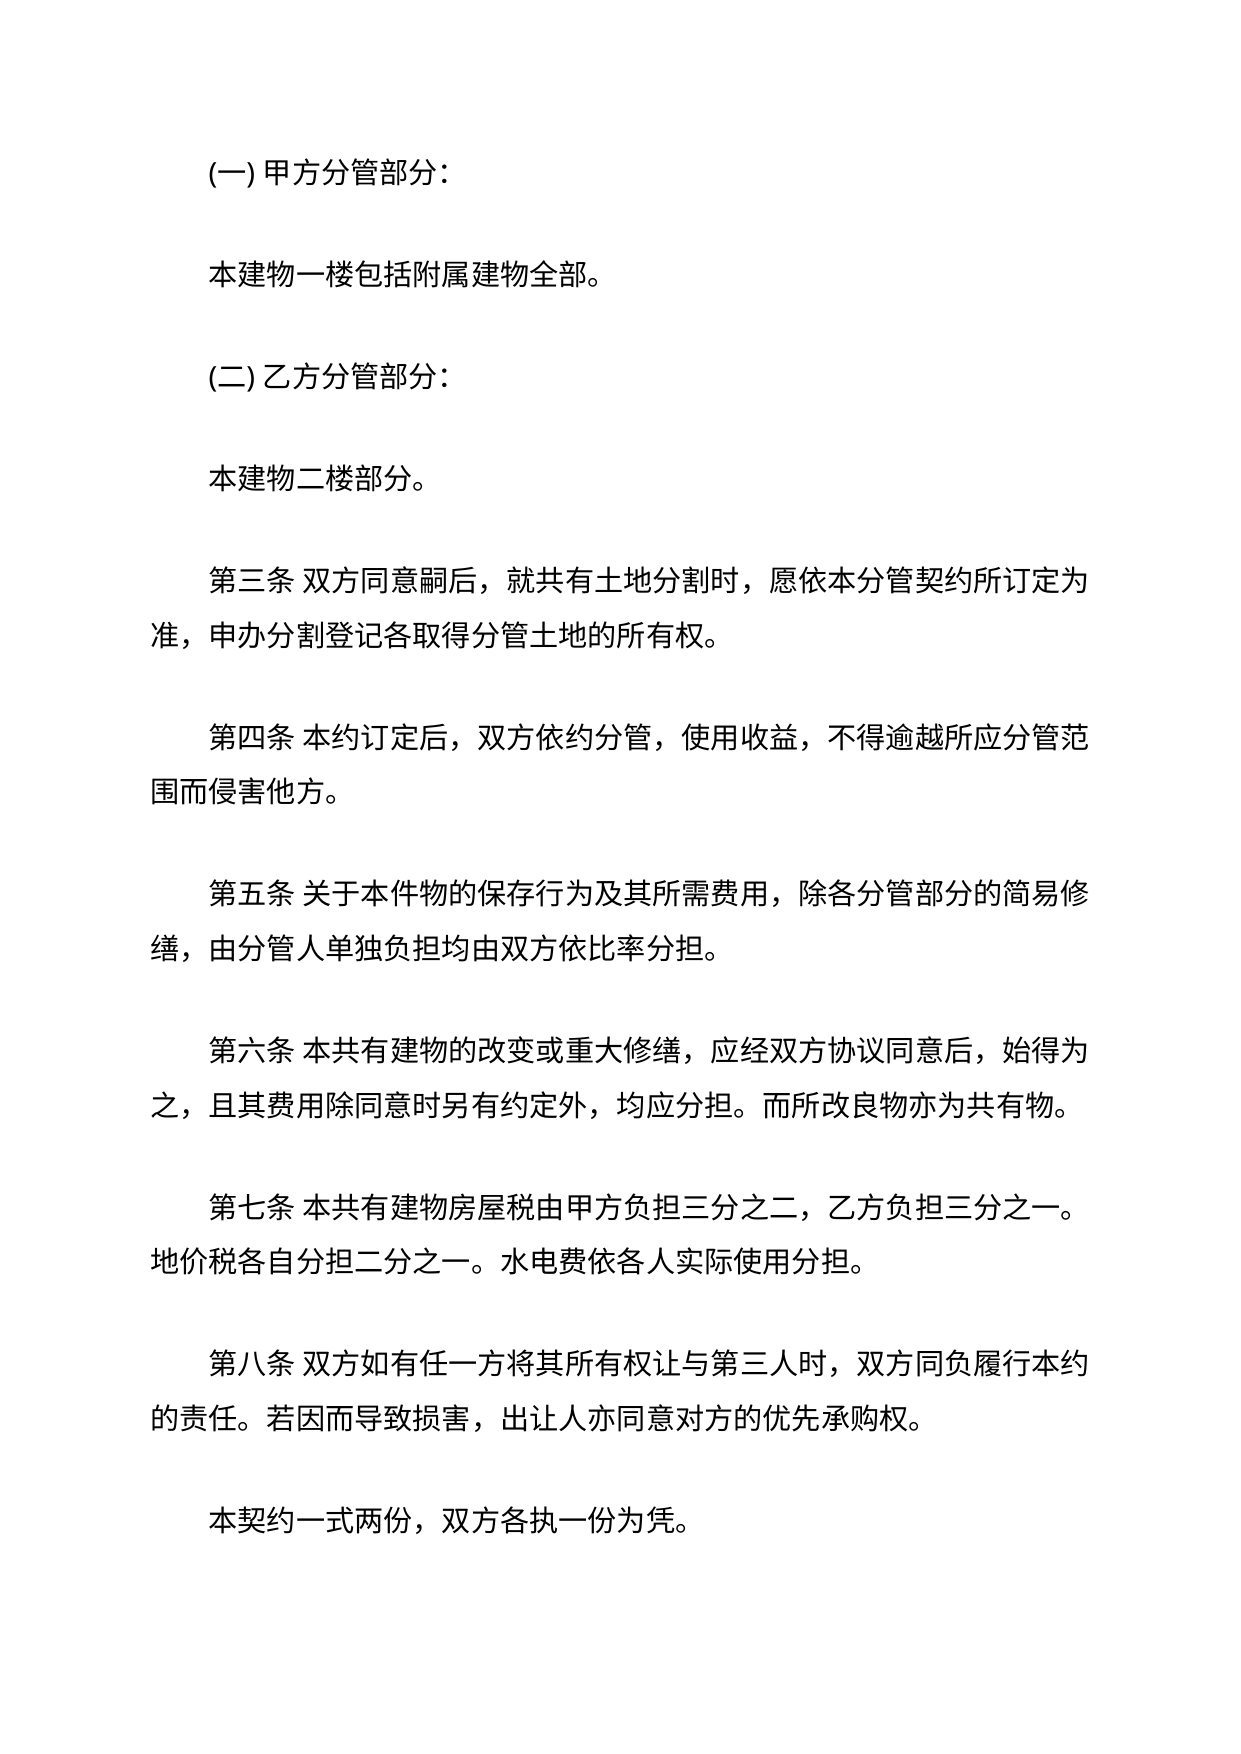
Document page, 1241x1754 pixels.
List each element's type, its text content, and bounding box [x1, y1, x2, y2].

text 第五条 关于本件物的保存行为及其所需费用，除各分管部分的简易修缮，由分管人单独负担均由双方依比率分担。 [150, 871, 1090, 968]
text (二) 乙方分管部分： [150, 354, 1090, 396]
text 第三条 双方同意嗣后，就共有土地分割时，愿依本分管契约所订定为准，申办分割登记各取得分管土地的所有权。 [150, 557, 1090, 655]
text (一) 甲方分管部分： [150, 150, 1090, 192]
text 第八条 双方如有任一方将其所有权让与第三人时，双方同负履行本约的责任。若因而导致损害，出让人亦同意对方的优先承购权。 [150, 1341, 1090, 1438]
text 本建物一楼包括附属建物全部。 [150, 252, 1090, 294]
text 第四条 本约订定后，双方依约分管，使用收益，不得逾越所应分管范围而侵害他方。 [150, 714, 1090, 811]
text 第七条 本共有建物房屋税由甲方负担三分之二，乙方负担三分之一。地价税各自分担二分之一。水电费依各人实际使用分担。 [150, 1184, 1090, 1281]
text 本建物二楼部分。 [150, 456, 1090, 498]
text 本契约一式两份，双方各执一份为凭。 [150, 1497, 1090, 1540]
text 第六条 本共有建物的改变或重大修缮，应经双方协议同意后，始得为之，且其费用除同意时另有约定外，均应分担。而所改良物亦为共有物。 [150, 1027, 1090, 1125]
